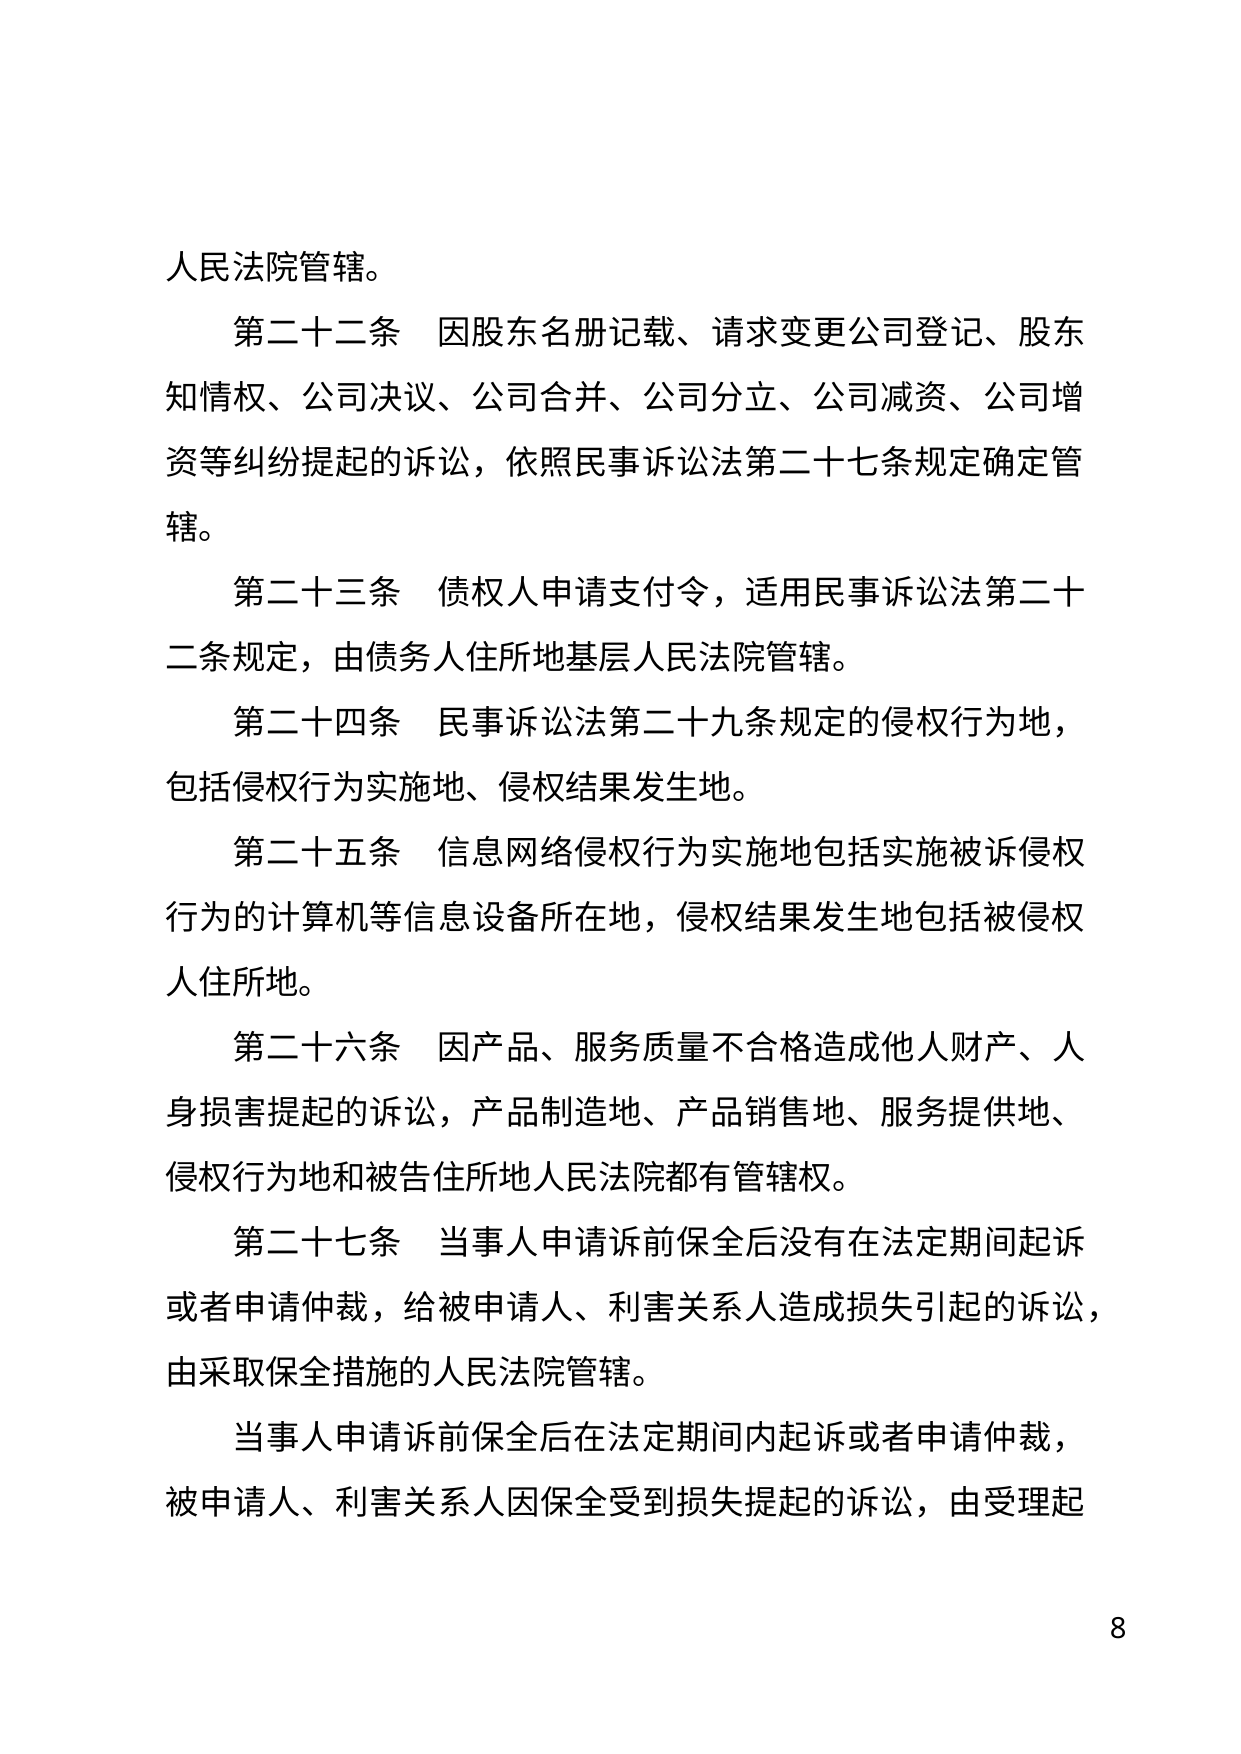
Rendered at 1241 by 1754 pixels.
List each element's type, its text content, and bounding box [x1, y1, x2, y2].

text 第二十三条 债权人申请支付令，适用民事诉讼法第二十二条规定，由债务人住所地基层人民法院管辖。 [165, 558, 1087, 688]
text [165, 233, 1087, 298]
text 第二十七条 当事人申请诉前保全后没有在法定期间起诉或者申请仲裁，给被申请人、利害关系人造成损失引起的诉讼，由采取保全措施的人民法院管辖。 [165, 1208, 1087, 1403]
text 第二十五条 信息网络侵权行为实施地包括实施被诉侵权行为的计算机等信息设备所在地，侵权结果发生地包括被侵权人住所地。 [165, 818, 1087, 1013]
text 第二十四条 民事诉讼法第二十九条规定的侵权行为地，包括侵权行为实施地、侵权结果发生地。 [165, 688, 1087, 818]
text 第二十二条 因股东名册记载、请求变更公司登记、股东知情权、公司决议、公司合并、公司分立、公司减资、公司增资等纠纷提起的诉讼，依照民事诉讼法第二十七条规定确定管辖。 [165, 298, 1087, 558]
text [165, 1403, 1087, 1533]
text 第二十六条 因产品、服务质量不合格造成他人财产、人身损害提起的诉讼，产品制造地、产品销售地、服务提供地、侵权行为地和被告住所地人民法院都有管辖权。 [165, 1013, 1087, 1208]
